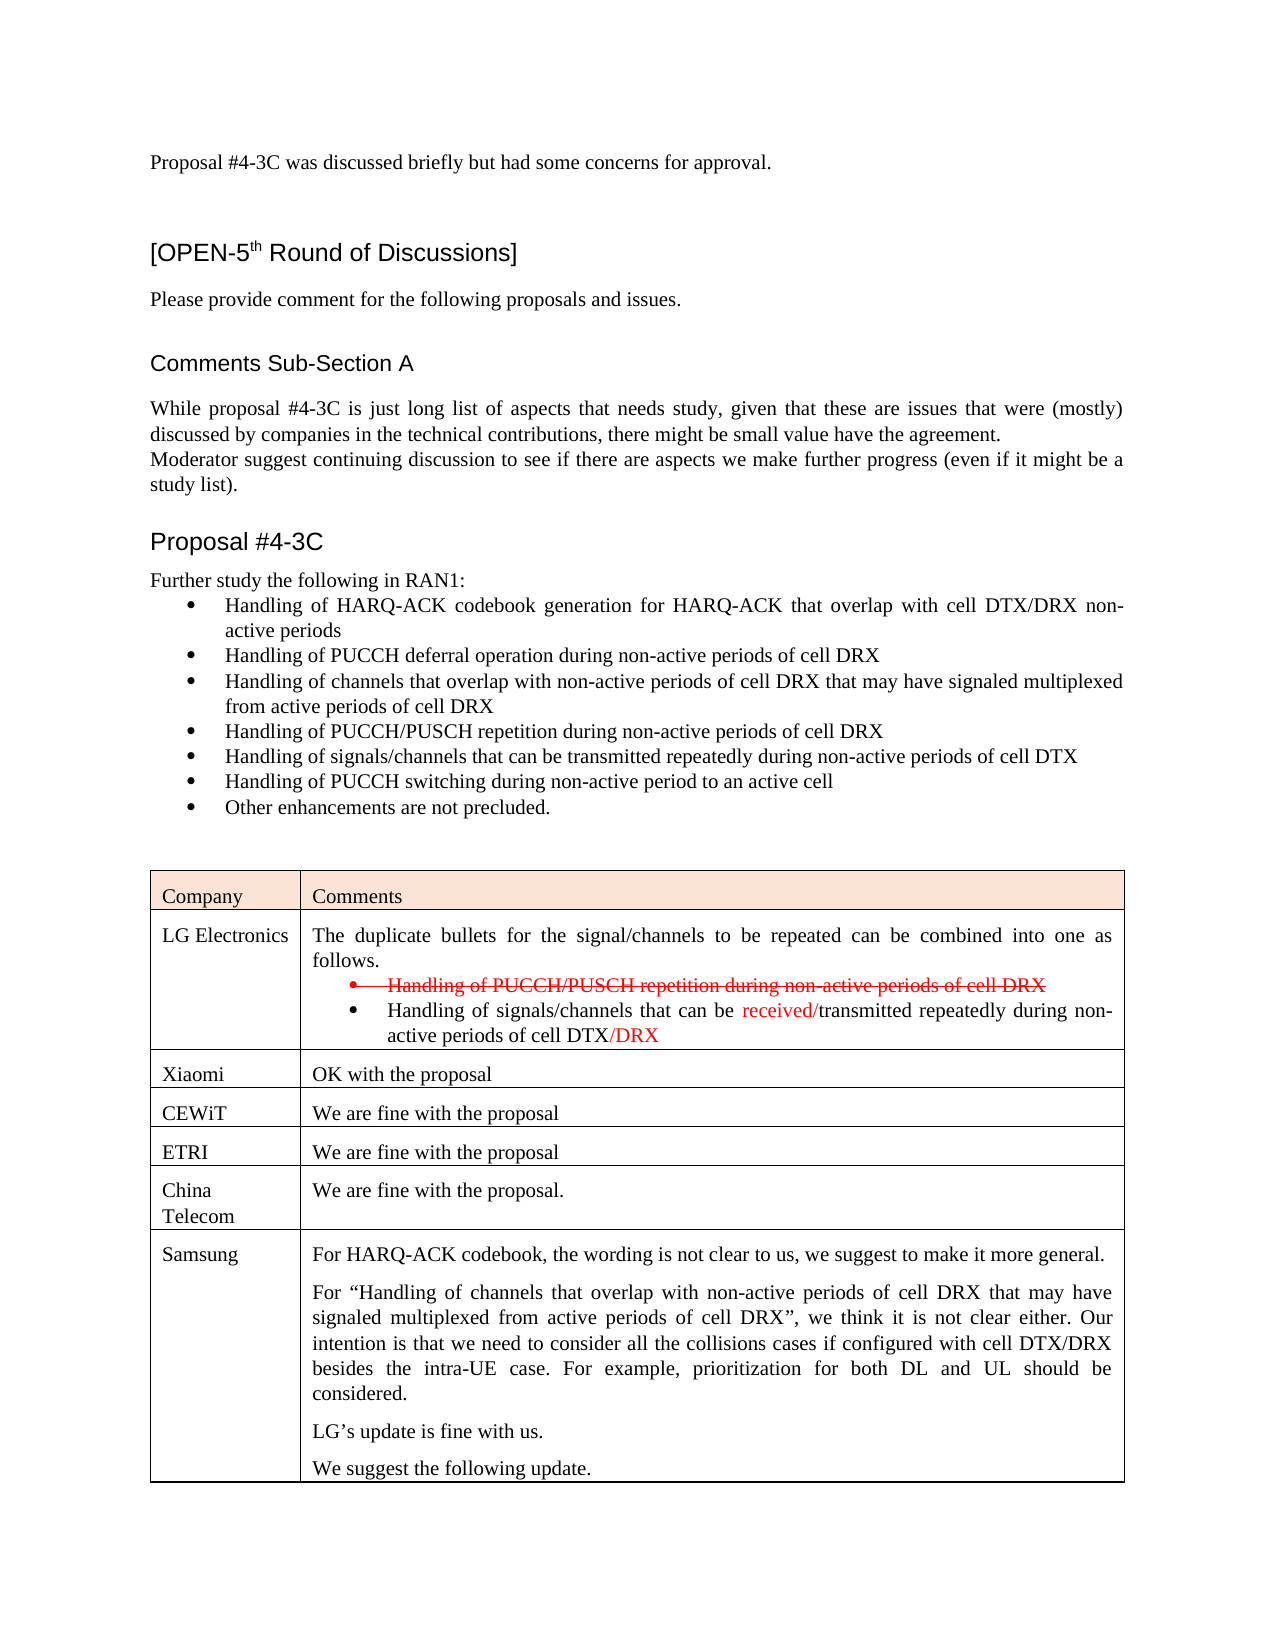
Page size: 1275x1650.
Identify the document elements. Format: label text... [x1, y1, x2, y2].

table_cell LG Electronics [151, 910, 300, 1048]
list Handling of HARQ-ACK codebook generation for HARQ-ACK that overlap with cell DTX/DRX non-active periods [187, 593, 1125, 642]
table_cell We are fine with the proposal. [301, 1166, 1124, 1229]
list Handling of PUCCH switching during non-active period to an active cell [187, 769, 1125, 793]
list Other enhancements are not precluded. [187, 794, 1125, 819]
subtitle [OPEN-5th Round of Discussions] [150, 238, 1125, 267]
table_cell CEWiT [151, 1088, 300, 1126]
table_cell We are fine with the proposal [301, 1127, 1124, 1165]
table_cell We are fine with the proposal [301, 1088, 1124, 1126]
table_cell OK with the proposal [301, 1050, 1124, 1087]
table_cell China Telecom [151, 1166, 300, 1229]
text Proposal #4-3C was discussed briefly but had some concerns for approval. [150, 150, 1125, 174]
list Handling of PUCCH/PUSCH repetition during non-active periods of cell DRX [187, 719, 1125, 743]
text Further study the following in RAN1: [150, 568, 1125, 592]
table_cell ETRI [151, 1127, 300, 1165]
text Moderator suggest continuing discussion to see if there are aspects we make further progress (even if it might be a study list). [150, 447, 1125, 496]
text While proposal #4-3C is just long list of aspects that needs study, given that these are issues that were (mostly) discussed by companies in the technical contributions, there might be small value have the agreement. [150, 396, 1125, 446]
table_header Company [151, 871, 300, 909]
table_cell The duplicate bullets for the signal/channels to be repeated can be combined into one as follows. Handling of PUCCH/PUSCH repetition during non-active periods of cell DRX Handling of signals/channels that can be received/transmitted repeatedly during non-active periods of cell DTX/DRX [301, 910, 1124, 1048]
subtitle Proposal #4-3C [150, 526, 1125, 555]
table_cell Samsung [151, 1230, 300, 1481]
subtitle Comments Sub-Section A [150, 350, 1125, 376]
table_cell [301, 1230, 1124, 1481]
list Handling of channels that overlap with non-active periods of cell DRX that may have signaled multiplexed from active periods of cell DRX [187, 668, 1125, 718]
list Handling of signals/channels that can be transmitted repeatedly during non-active periods of cell DTX [187, 744, 1125, 768]
text Please provide comment for the following proposals and issues. [150, 287, 1125, 311]
table_header Comments [301, 871, 1124, 909]
list Handling of PUCCH deferral operation during non-active periods of cell DRX [187, 643, 1125, 667]
table_cell Xiaomi [151, 1050, 300, 1087]
